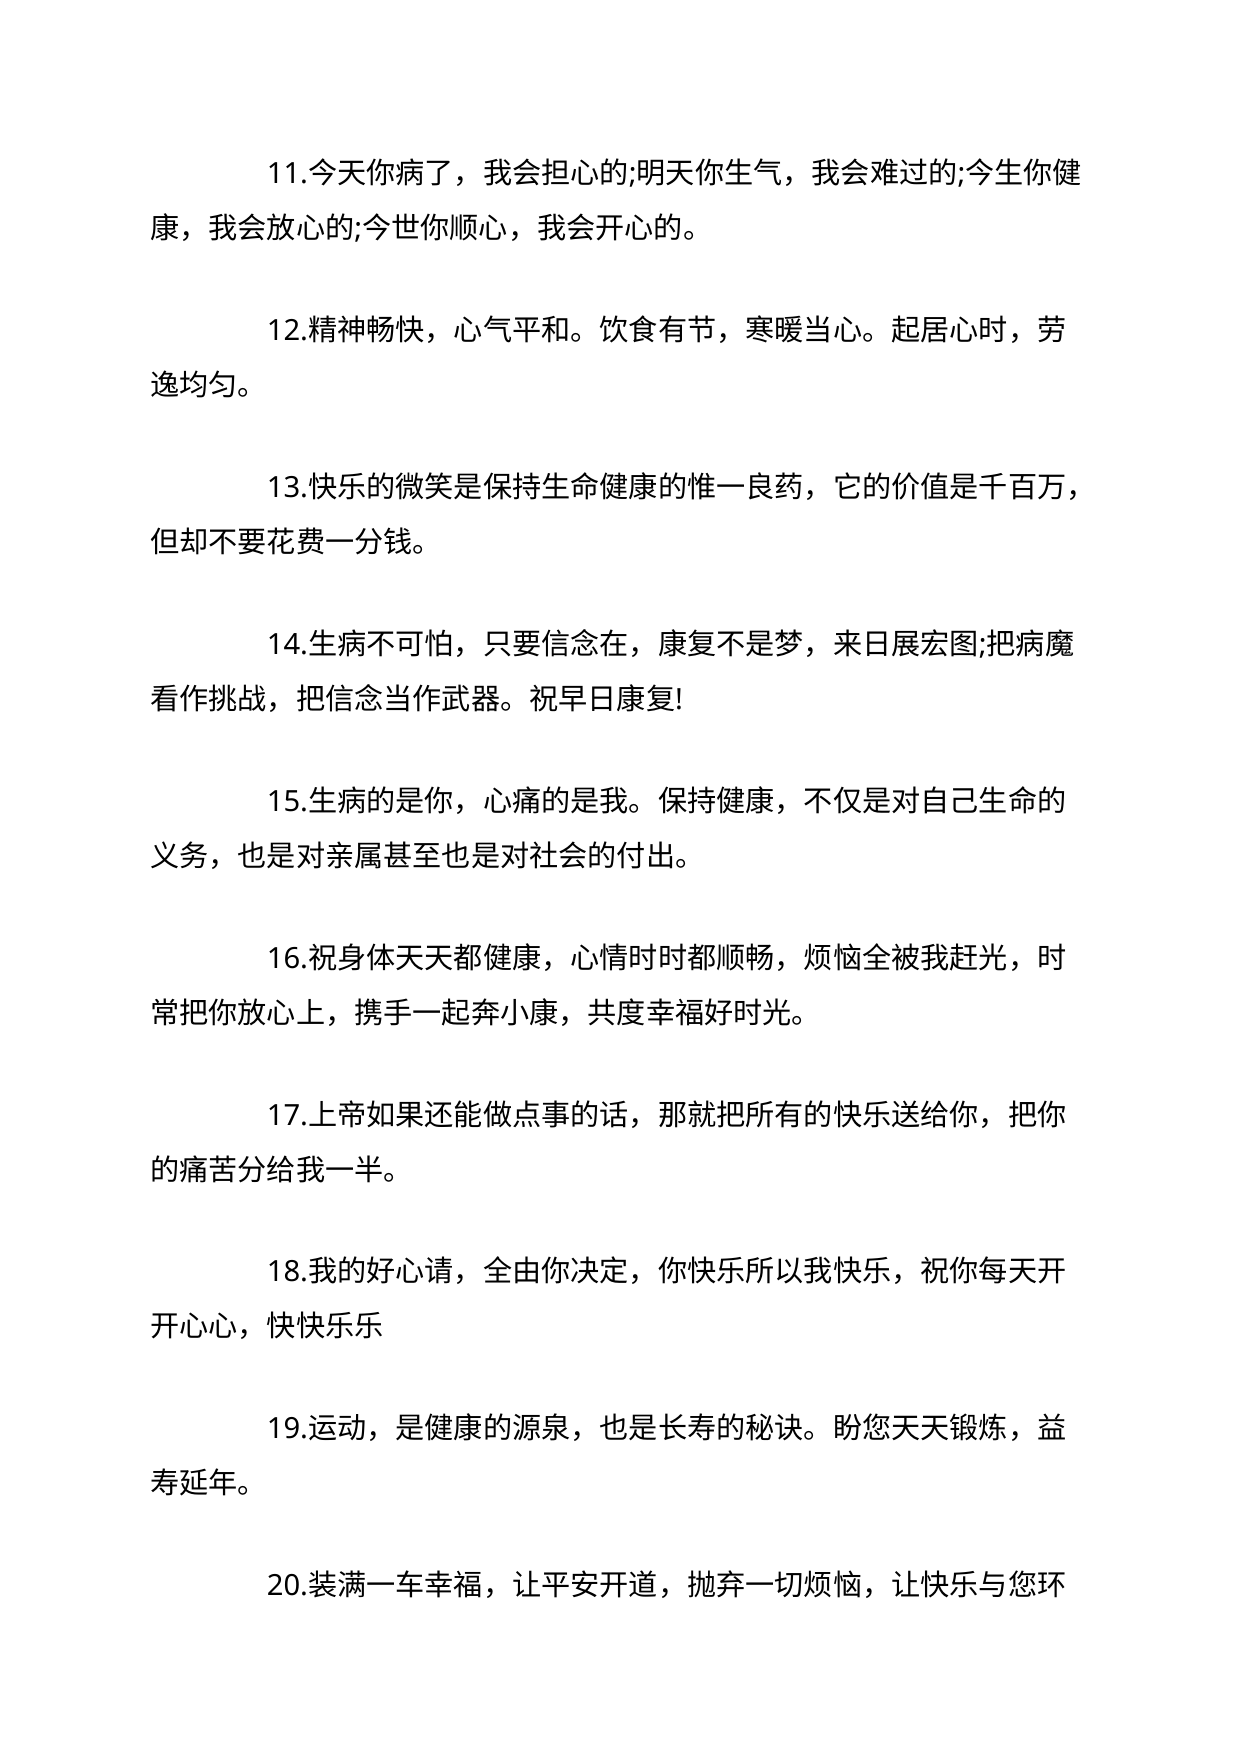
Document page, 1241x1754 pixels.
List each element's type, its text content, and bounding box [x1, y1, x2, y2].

text 13.快乐的微笑是保持生命健康的惟一良药，它的价值是千百万，但却不要花费一分钱。 [150, 464, 1090, 561]
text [150, 1561, 1090, 1604]
text 18.我的好心请，全由你决定，你快乐所以我快乐，祝你每天开开心心，快快乐乐 [150, 1248, 1090, 1345]
text 15.生病的是你，心痛的是我。保持健康，不仅是对自己生命的义务，也是对亲属甚至也是对社会的付出。 [150, 777, 1090, 875]
text 12.精神畅快，心气平和。饮食有节，寒暖当心。起居心时，劳逸均匀。 [150, 307, 1090, 404]
text 14.生病不可怕，只要信念在，康复不是梦，来日展宏图;把病魔看作挑战，把信念当作武器。祝早日康复! [150, 621, 1090, 718]
text 11.今天你病了，我会担心的;明天你生气，我会难过的;今生你健康，我会放心的;今世你顺心，我会开心的。 [150, 150, 1090, 247]
text 17.上帝如果还能做点事的话，那就把所有的快乐送给你，把你的痛苦分给我一半。 [150, 1091, 1090, 1188]
text 16.祝身体天天都健康，心情时时都顺畅，烦恼全被我赶光，时常把你放心上，携手一起奔小康，共度幸福好时光。 [150, 934, 1090, 1032]
text 19.运动，是健康的源泉，也是长寿的秘诀。盼您天天锻炼，益寿延年。 [150, 1404, 1090, 1502]
